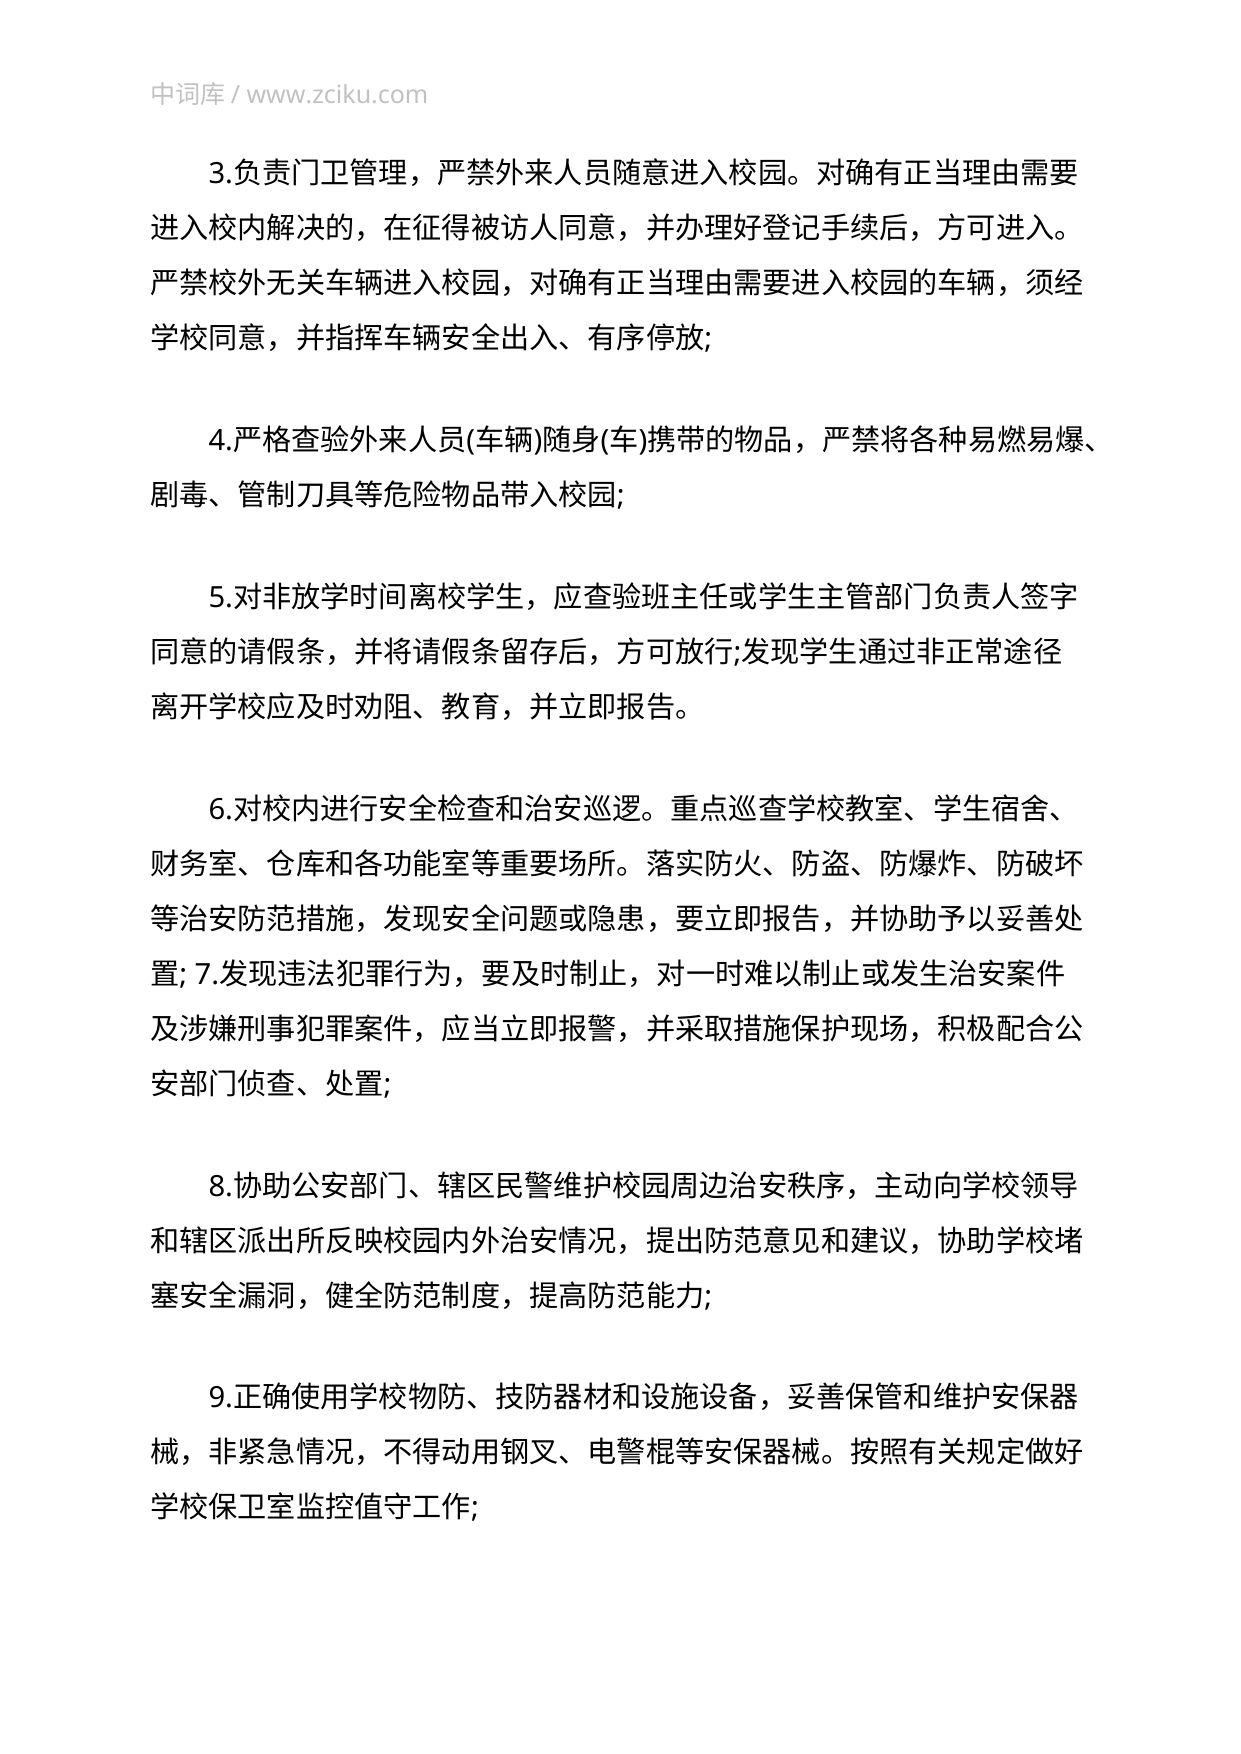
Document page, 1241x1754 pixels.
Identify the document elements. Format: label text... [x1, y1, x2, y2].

text 4.严格查验外来人员(车辆)随身(车)携带的物品，严禁将各种易燃易爆、剧毒、管制刀具等危险物品带入校园; [150, 417, 1090, 514]
text 8.协助公安部门、辖区民警维护校园周边治安秩序，主动向学校领导和辖区派出所反映校园内外治安情况，提出防范意见和建议，协助学校堵塞安全漏洞，健全防范制度，提高防范能力; [150, 1162, 1090, 1314]
text 5.对非放学时间离校学生，应查验班主任或学生主管部门负责人签字同意的请假条，并将请假条留存后，方可放行;发现学生通过非正常途径离开学校应及时劝阻、教育，并立即报告。 [150, 574, 1090, 726]
text 6.对校内进行安全检查和治安巡逻。重点巡查学校教室、学生宿舍、财务室、仓库和各功能室等重要场所。落实防火、防盗、防爆炸、防破坏等治安防范措施，发现安全问题或隐患，要立即报告，并协助予以妥善处置; 7.发现违法犯罪行为，要及时制止，对一时难以制止或发生治安案件及涉嫌刑事犯罪案件，应当立即报警，并采取措施保护现场，积极配合公安部门侦查、处置; [150, 786, 1090, 1103]
text 9.正确使用学校物防、技防器材和设施设备，妥善保管和维护安保器械，非紧急情况，不得动用钢叉、电警棍等安保器械。按照有关规定做好学校保卫室监控值守工作; [150, 1374, 1090, 1526]
text 3.负责门卫管理，严禁外来人员随意进入校园。对确有正当理由需要进入校内解决的，在征得被访人同意，并办理好登记手续后，方可进入。严禁校外无关车辆进入校园，对确有正当理由需要进入校园的车辆，须经学校同意，并指挥车辆安全出入、有序停放; [150, 150, 1090, 357]
